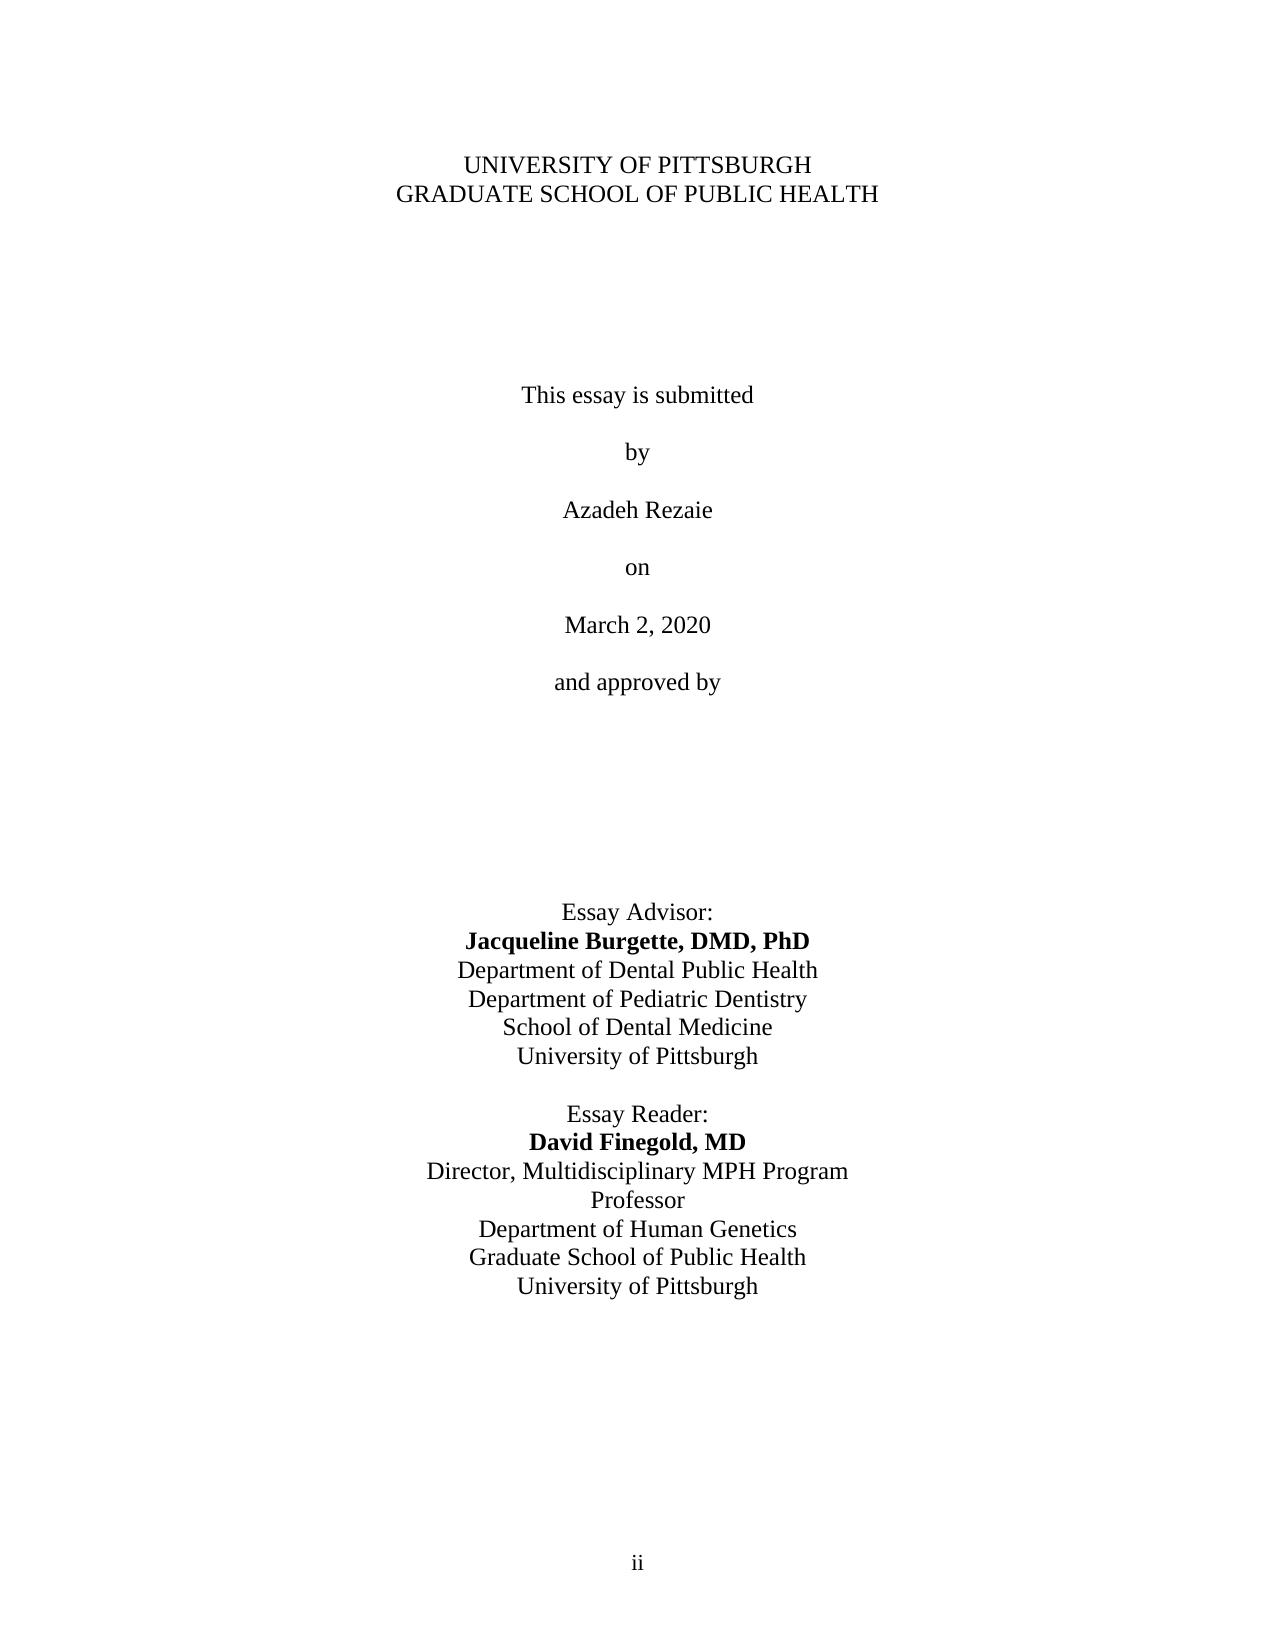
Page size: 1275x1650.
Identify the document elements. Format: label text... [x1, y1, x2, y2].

text on [150, 552, 1125, 581]
text UNIVERSITY OF PITTSBURGH [150, 150, 1125, 179]
text This essay is submitted [150, 380, 1125, 409]
text Director, Multidisciplinary MPH Program [150, 1156, 1125, 1185]
text Professor [150, 1185, 1125, 1214]
text Essay Reader: [150, 1099, 1125, 1127]
text David Finegold, MD [150, 1127, 1125, 1156]
text and approved by [150, 667, 1125, 696]
text Jacqueline Burgette, DMD, PhD [150, 926, 1125, 955]
text Department of Human Genetics [150, 1214, 1125, 1242]
text GRADUATE SCHOOL OF PUBLIC HEALTH [150, 179, 1125, 207]
text Graduate School of Public Health [150, 1242, 1125, 1271]
text Department of Pediatric Dentistry [150, 984, 1125, 1012]
text Essay Advisor: [150, 897, 1125, 926]
text University of Pittsburgh [150, 1041, 1125, 1070]
text Azadeh Rezaie [150, 495, 1125, 524]
text University of Pittsburgh [150, 1271, 1125, 1300]
text by [150, 437, 1125, 466]
text School of Dental Medicine [150, 1012, 1125, 1041]
text Department of Dental Public Health [150, 955, 1125, 984]
text March 2, 2020 [150, 610, 1125, 639]
